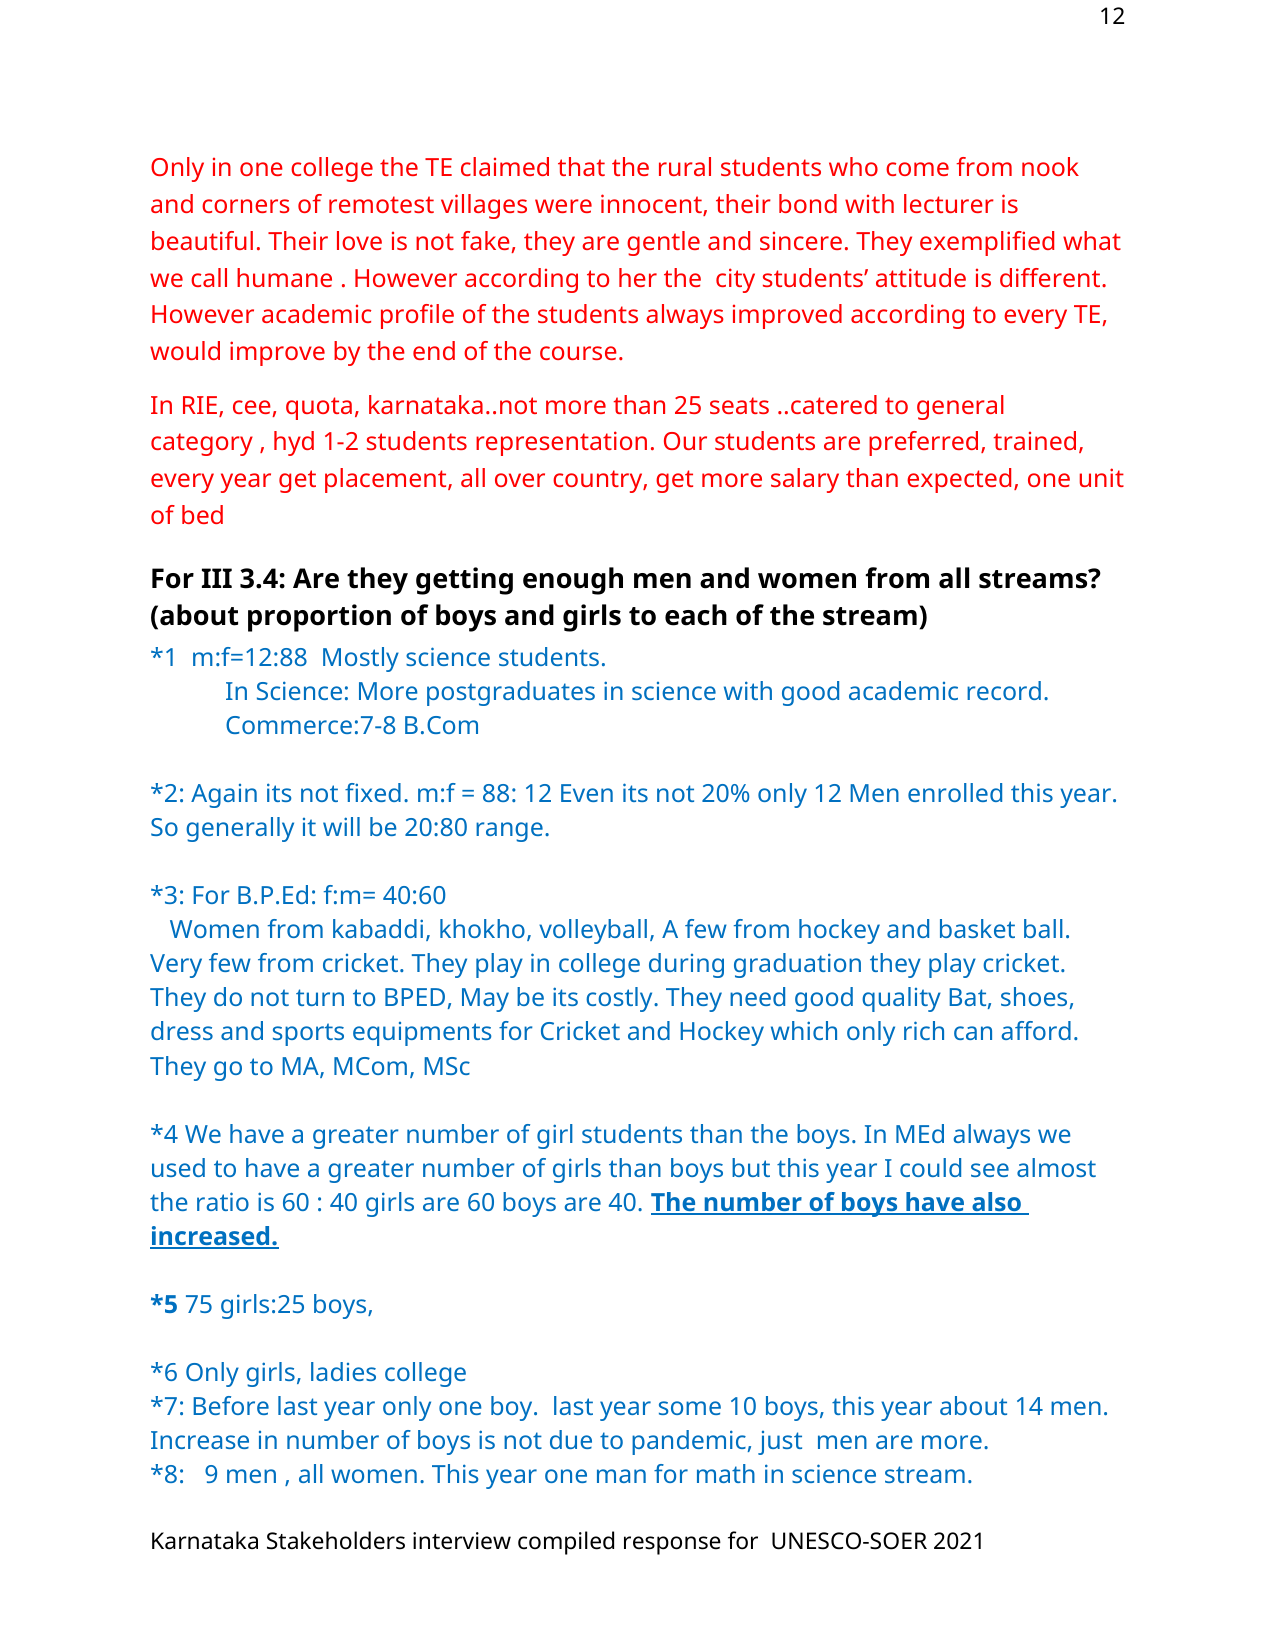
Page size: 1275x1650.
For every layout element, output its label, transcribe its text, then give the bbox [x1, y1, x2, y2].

subtitle For III 3.4: Are they getting enough men and women from all streams?(about proportion of boys and girls to each of the stream) [150, 559, 1125, 633]
text *4 We have a greater number of girl students than the boys. In MEd always we used to have a greater number of girls than boys but this year I could see almost the ratio is 60 : 40 girls are 60 boys are 40. The number of boys have also increased. [150, 1116, 1125, 1252]
text *6 Only girls, ladies college [150, 1355, 1125, 1389]
text *2: Again its not fixed. m:f = 88: 12 Even its not 20% only 12 Men enrolled this year. So generally it will be 20:80 range. [150, 776, 1125, 844]
text In RIE, cee, quota, karnataka..not more than 25 seats ..catered to general category , hyd 1-2 students representation. Our students are preferred, trained, every year get placement, all over country, get more salary than expected, one unit of bed [150, 387, 1125, 532]
text *5 75 girls:25 boys, [150, 1287, 1125, 1321]
text In Science: More postgraduates in science with good academic record. Commerce:7-8 B.Com [225, 673, 1125, 742]
text *7: Before last year only one boy. last year some 10 boys, this year about 14 men. Increase in number of boys is not due to pandemic, just men are more. [150, 1389, 1125, 1457]
text *8: 9 men , all women. This year one man for math in science stream. [150, 1457, 1125, 1491]
text Only in one college the TE claimed that the rural students who come from nook and corners of remotest villages were innocent, their bond with lecturer is beautiful. Their love is not fake, they are gentle and sincere. They exemplified what we call humane . However according to her the city students’ attitude is different. However academic profile of the students always improved according to every TE, would improve by the end of the course. [150, 150, 1125, 368]
text Women from kabaddi, khokho, volleyball, A few from hockey and basket ball. Very few from cricket. They play in college during graduation they play cricket. They do not turn to BPED, May be its costly. They need good quality Bat, shoes, dress and sports equipments for Cricket and Hockey which only rich can afford. They go to MA, MCom, MSc [150, 912, 1125, 1082]
text *1 m:f=12:88 Mostly science students. [150, 639, 1125, 673]
text *3: For B.P.Ed: f:m= 40:60 [150, 878, 1125, 912]
